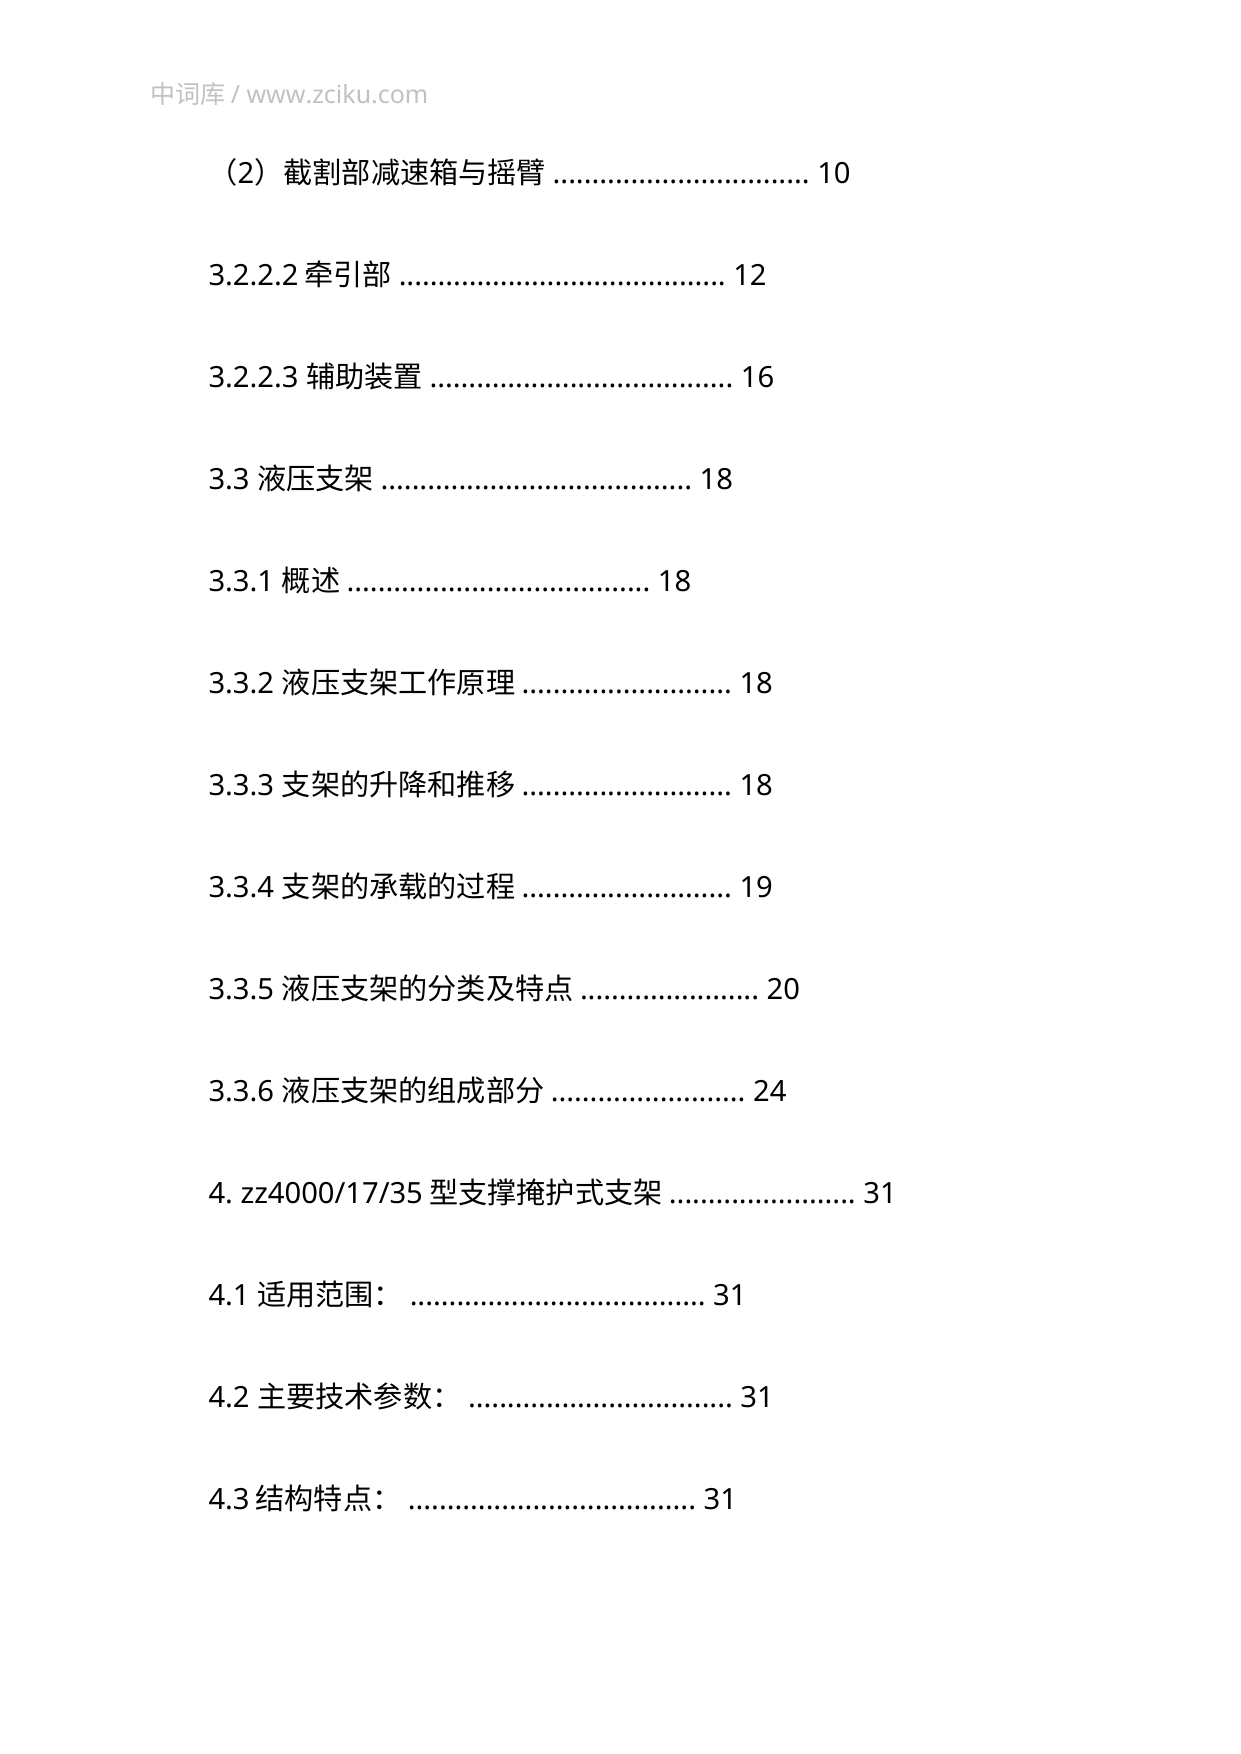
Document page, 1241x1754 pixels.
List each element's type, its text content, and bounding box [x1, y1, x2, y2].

text 4.1 适用范围： ...................................... 31 [150, 1272, 1090, 1314]
text 3.3.6 液压支架的组成部分 ......................... 24 [150, 1068, 1090, 1110]
text 3.3.2 液压支架工作原理 ........................... 18 [150, 660, 1090, 702]
text 3.2.2.3 辅助装置 ....................................... 16 [150, 354, 1090, 396]
text 3.3.1 概述 ....................................... 18 [150, 558, 1090, 600]
text 4. zz4000/17/35型支撑掩护式支架 ........................ 31 [150, 1170, 1090, 1212]
text 3.2.2.2牵引部 .......................................... 12 [150, 252, 1090, 294]
text 3.3 液压支架 ........................................ 18 [150, 456, 1090, 498]
text 4.3结构特点： ..................................... 31 [150, 1476, 1090, 1518]
text 3.3.4 支架的承载的过程 ........................... 19 [150, 864, 1090, 906]
text 3.3.3 支架的升降和推移 ........................... 18 [150, 762, 1090, 804]
text 4.2 主要技术参数： .................................. 31 [150, 1374, 1090, 1416]
text 3.3.5 液压支架的分类及特点 ....................... 20 [150, 966, 1090, 1008]
text （2）截割部减速箱与摇臂 ................................. 10 [150, 150, 1090, 192]
